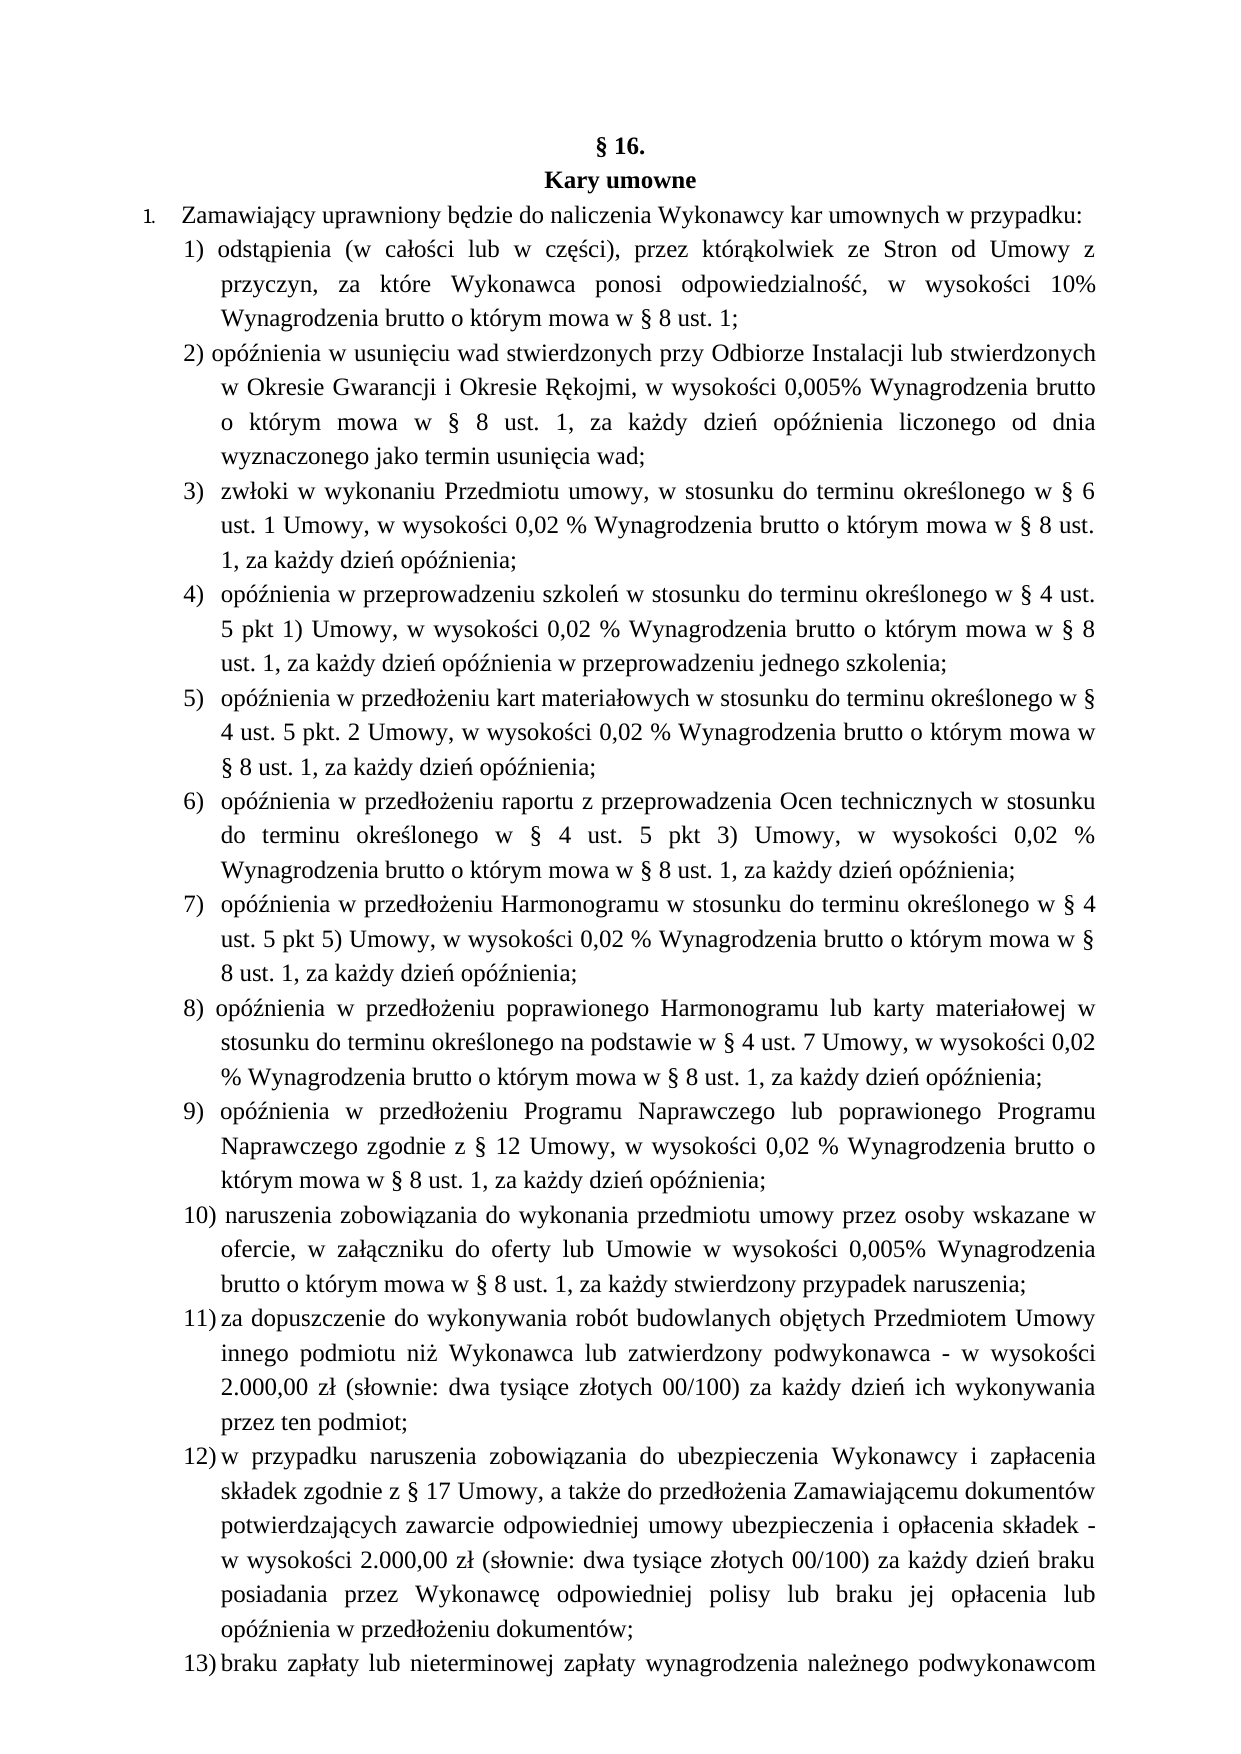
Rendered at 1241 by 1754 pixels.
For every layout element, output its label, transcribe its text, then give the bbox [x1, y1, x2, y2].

text 4) opóźnienia w przeprowadzeniu szkoleń w stosunku do terminu określonego w § 4 ust. 5 pkt 1) Umowy, w wysokości 0,02 % Wynagrodzenia brutto o którym mowa w § 8 ust. 1, za każdy dzień opóźnienia w przeprowadzeniu jednego szkolenia; [183, 579, 1097, 677]
text 1) odstąpienia (w całości lub w części), przez którąkolwiek ze Stron od Umowy z przyczyn, za które Wykonawca ponosi odpowiedzialność, w wysokości 10% Wynagrodzenia brutto o którym mowa w § 8 ust. 1; [183, 234, 1097, 332]
text 8) opóźnienia w przedłożeniu poprawionego Harmonogramu lub karty materiałowej w stosunku do terminu określonego na podstawie w § 4 ust. 7 Umowy, w wysokości 0,02 % Wynagrodzenia brutto o którym mowa w § 8 ust. 1, za każdy dzień opóźnienia; [183, 993, 1097, 1091]
text 7) opóźnienia w przedłożeniu Harmonogramu w stosunku do terminu określonego w § 4 ust. 5 pkt 5) Umowy, w wysokości 0,02 % Wynagrodzenia brutto o którym mowa w § 8 ust. 1, za każdy dzień opóźnienia; [183, 889, 1097, 987]
text Kary umowne [143, 166, 1097, 194]
text 9) opóźnienia w przedłożeniu Programu Naprawczego lub poprawionego Programu Naprawczego zgodnie z § 12 Umowy, w wysokości 0,02 % Wynagrodzenia brutto o którym mowa w § 8 ust. 1, za każdy dzień opóźnienia; [183, 1096, 1097, 1194]
text 10) naruszenia zobowiązania do wykonania przedmiotu umowy przez osoby wskazane w ofercie, w załączniku do oferty lub Umowie w wysokości 0,005% Wynagrodzenia brutto o którym mowa w § 8 ust. 1, za każdy stwierdzony przypadek naruszenia; [183, 1200, 1097, 1298]
text 6) opóźnienia w przedłożeniu raportu z przeprowadzenia Ocen technicznych w stosunku do terminu określonego w § 4 ust. 5 pkt 3) Umowy, w wysokości 0,02 % Wynagrodzenia brutto o którym mowa w § 8 ust. 1, za każdy dzień opóźnienia; [183, 786, 1097, 884]
text § 16. [143, 131, 1097, 160]
text 12) w przypadku naruszenia zobowiązania do ubezpieczenia Wykonawcy i zapłacenia składek zgodnie z § 17 Umowy, a także do przedłożenia Zamawiającemu dokumentów potwierdzających zawarcie odpowiedniej umowy ubezpieczenia i opłacenia składek - w wysokości 2.000,00 zł (słownie: dwa tysiące złotych 00/100) za każdy dzień braku posiadania przez Wykonawcę odpowiedniej polisy lub braku jej opłacenia lub opóźnienia w przedłożeniu dokumentów; [183, 1441, 1097, 1642]
text 5) opóźnienia w przedłożeniu kart materiałowych w stosunku do terminu określonego w § 4 ust. 5 pkt. 2 Umowy, w wysokości 0,02 % Wynagrodzenia brutto o którym mowa w § 8 ust. 1, za każdy dzień opóźnienia; [183, 683, 1097, 780]
text 3) zwłoki w wykonaniu Przedmiotu umowy, w stosunku do terminu określonego w § 6 ust. 1 Umowy, w wysokości 0,02 % Wynagrodzenia brutto o którym mowa w § 8 ust. 1, za każdy dzień opóźnienia; [183, 476, 1097, 573]
text 11) za dopuszczenie do wykonywania robót budowlanych objętych Przedmiotem Umowy innego podmiotu niż Wykonawca lub zatwierdzony podwykonawca - w wysokości 2.000,00 zł (słownie: dwa tysiące złotych 00/100) za każdy dzień ich wykonywania przez ten podmiot; [183, 1303, 1097, 1436]
list Zamawiający uprawniony będzie do naliczenia Wykonawcy kar umownych w przypadku: [143, 200, 1097, 229]
text 2) opóźnienia w usunięciu wad stwierdzonych przy Odbiorze Instalacji lub stwierdzonych w Okresie Gwarancji i Okresie Rękojmi, w wysokości 0,005% Wynagrodzenia brutto o którym mowa w § 8 ust. 1, za każdy dzień opóźnienia liczonego od dnia wyznaczonego jako termin usunięcia wad; [183, 338, 1097, 470]
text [183, 1648, 1097, 1677]
